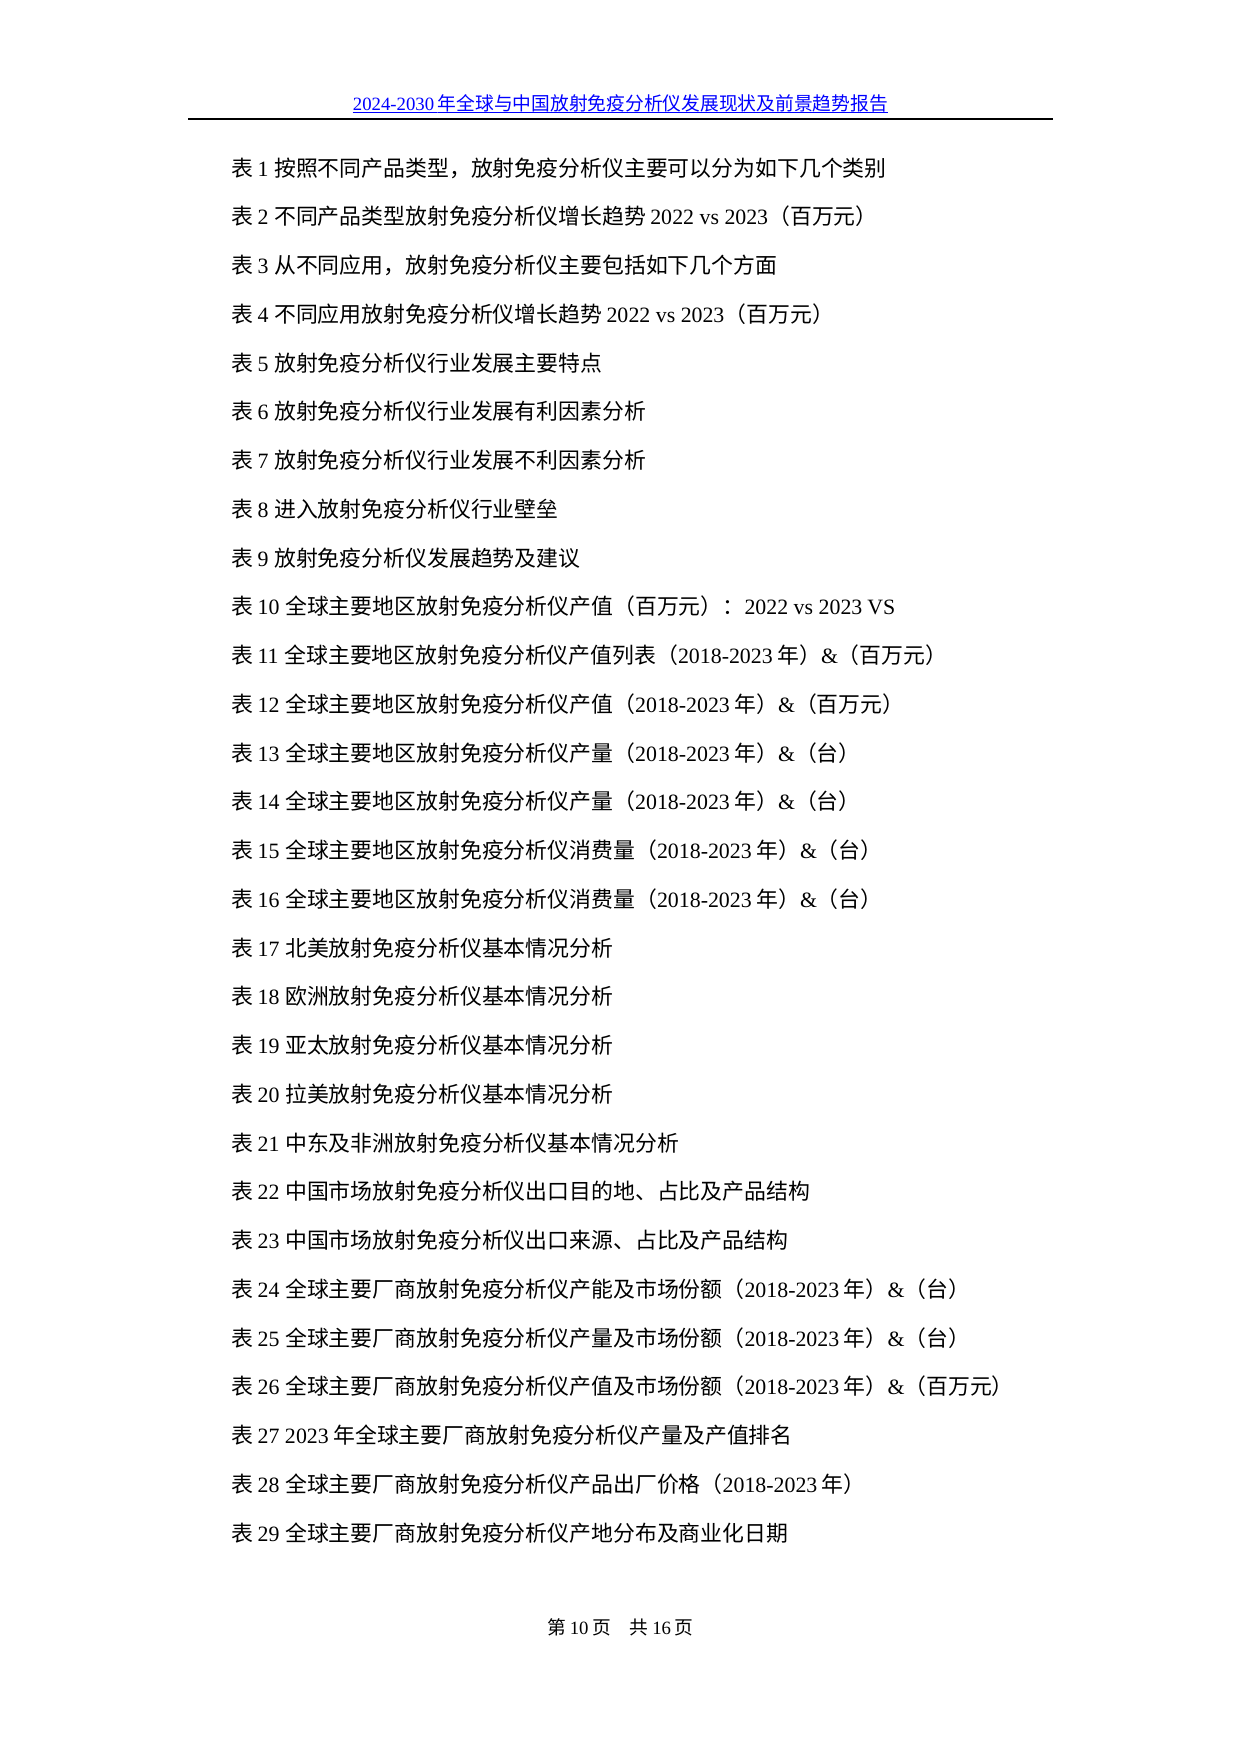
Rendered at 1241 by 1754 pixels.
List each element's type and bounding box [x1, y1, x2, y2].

text [187, 150, 1053, 1548]
